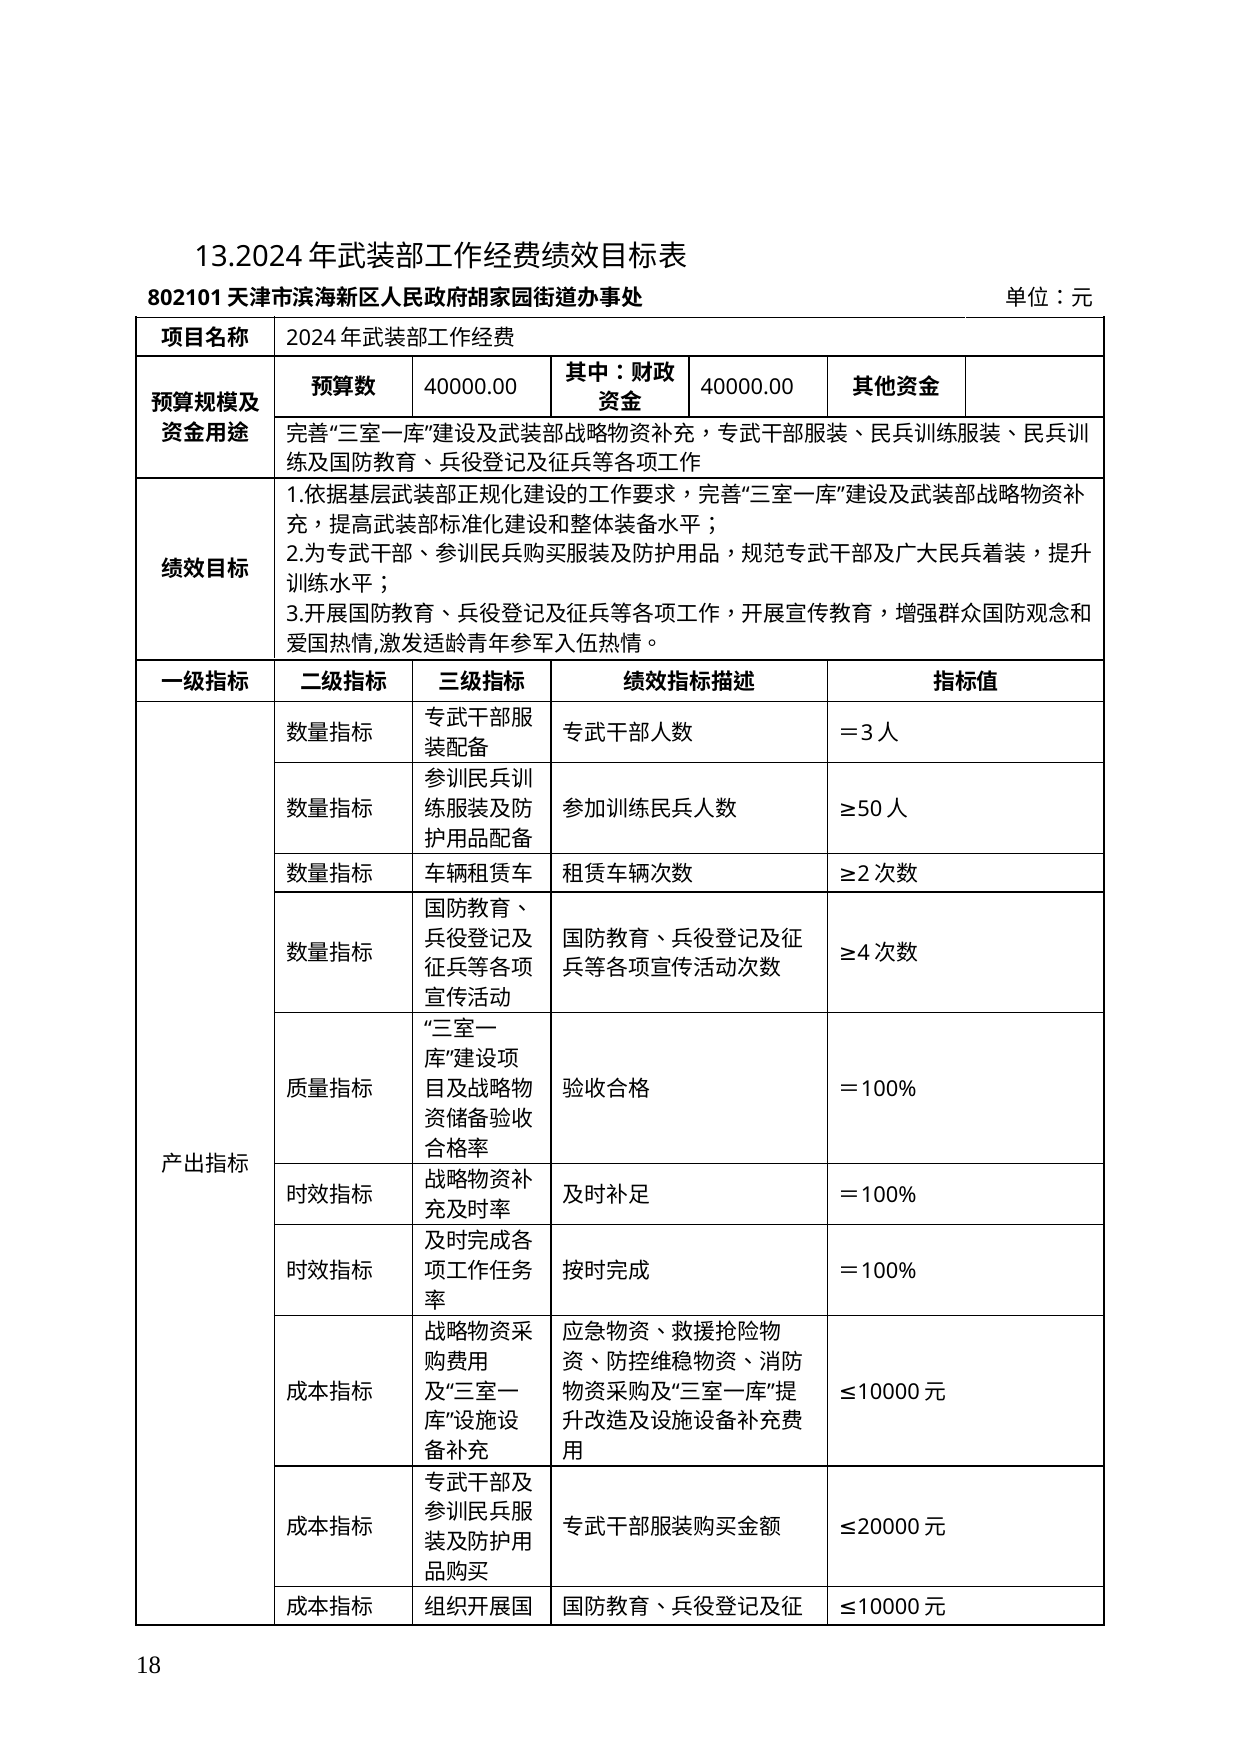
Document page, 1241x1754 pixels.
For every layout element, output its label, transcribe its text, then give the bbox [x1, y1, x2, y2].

table_cell 时效指标 [275, 1225, 412, 1314]
table_header 绩效指标描述 [552, 661, 827, 701]
table_cell 绩效目标 [137, 479, 274, 657]
table_cell 其他资金 [828, 357, 965, 416]
table_cell ≤20000元 [828, 1467, 1103, 1586]
table_cell 完善“三室一库”建设及武装部战略物资补充，专武干部服装、民兵训练服装、民兵训练及国防教育、兵役登记及征兵等各项工作 [275, 418, 1103, 477]
table_cell ≥50人 [828, 763, 1103, 853]
table_cell 成本指标 [275, 1316, 412, 1465]
table_cell 专武干部服装购买金额 [552, 1467, 827, 1586]
table_cell 及时补足 [552, 1164, 827, 1223]
table_cell 国防教育、兵役登记及征兵等各项宣传活动 [413, 893, 550, 1012]
table_cell 国防教育、兵役登记及征兵等各项宣传活动次数 [552, 893, 827, 1012]
table_cell 按时完成 [552, 1225, 827, 1314]
table_cell ＝100% [828, 1164, 1103, 1223]
table_cell ≤10000元 [828, 1587, 1103, 1624]
table_cell 及时完成各项工作任务率 [413, 1225, 550, 1314]
table_header 二级指标 [275, 661, 412, 701]
table_cell 专武干部服装配备 [413, 702, 550, 762]
table_cell 参加训练民兵人数 [552, 763, 827, 853]
table_cell 应急物资、救援抢险物资、防控维稳物资、消防物资采购及“三室一库”提升改造及设施设备补充费用 [552, 1316, 827, 1465]
table_cell 租赁车辆次数 [552, 854, 827, 891]
table_cell 其中：财政 资金 [552, 357, 688, 416]
table_cell 数量指标 [275, 702, 412, 762]
table_cell 战略物资补充及时率 [413, 1164, 550, 1223]
table_cell [966, 357, 1103, 416]
table_cell “三室一库”建设项目及战略物资储备验收合格率 [413, 1013, 550, 1162]
table_cell 数量指标 [275, 763, 412, 853]
table_cell 预算数 [275, 357, 412, 416]
table_header 802101天津市滨海新区人民政府胡家园街道办事处 [137, 277, 965, 316]
table_cell 1.依据基层武装部正规化建设的工作要求，完善“三室一库”建设及武装部战略物资补充，提高武装部标准化建设和整体装备水平； 2.为专武干部、参训民兵购买服装及防护用品，规范专武干部及广大民兵着装，提升训练水平； 3.开展国防教育、兵役登记及征兵等各项工作，开展宣传教育，增强群众国防观念和爱国热情,激发适龄青年参军入伍热情。 [275, 479, 1103, 657]
table_cell 成本指标 [275, 1587, 412, 1624]
table_cell 成本指标 [275, 1467, 412, 1586]
table_cell ≥4次数 [828, 893, 1103, 1012]
table_cell 质量指标 [275, 1013, 412, 1162]
table_header 一级指标 [137, 661, 274, 701]
table_cell 40000.00 [413, 357, 550, 416]
table_cell ≥2次数 [828, 854, 1103, 891]
table_cell 参训民兵训练服装及防护用品配备 [413, 763, 550, 853]
table_cell 数量指标 [275, 854, 412, 891]
table_cell 车辆租赁车 [413, 854, 550, 891]
table_cell ＝100% [828, 1225, 1103, 1314]
table_cell 国防教育、兵役登记及征兵等各项宣传活动场地租赁及宣传品印制费用 [552, 1587, 827, 1624]
table_cell 2024年武装部工作经费 [275, 318, 1103, 355]
table_cell 战略物资采购费用及“三室一库”设施设备补充 [413, 1316, 550, 1465]
table_cell ＝3人 [828, 702, 1103, 762]
table_cell 时效指标 [275, 1164, 412, 1223]
table_cell 数量指标 [275, 893, 412, 1012]
table_cell 40000.00 [690, 357, 827, 416]
table_header 三级指标 [413, 661, 550, 701]
table_cell ≤10000元 [828, 1316, 1103, 1465]
text 13.2024年武装部工作经费绩效目标表 [136, 235, 1104, 275]
table_header 单位：元 [966, 277, 1103, 316]
table_cell 项目名称 [137, 318, 274, 355]
table_cell 预算规模及资金用途 [137, 357, 274, 477]
table_cell 组织开展国防教育、兵役登记及征兵等各项活动费用 [413, 1587, 550, 1624]
table_cell 验收合格 [552, 1013, 827, 1162]
table_cell 产出指标 [137, 702, 274, 1624]
table_header 指标值 [828, 661, 1103, 701]
table_cell 专武干部人数 [552, 702, 827, 762]
table_cell 专武干部及参训民兵服装及防护用品购买 [413, 1467, 550, 1586]
table_cell ＝100% [828, 1013, 1103, 1162]
